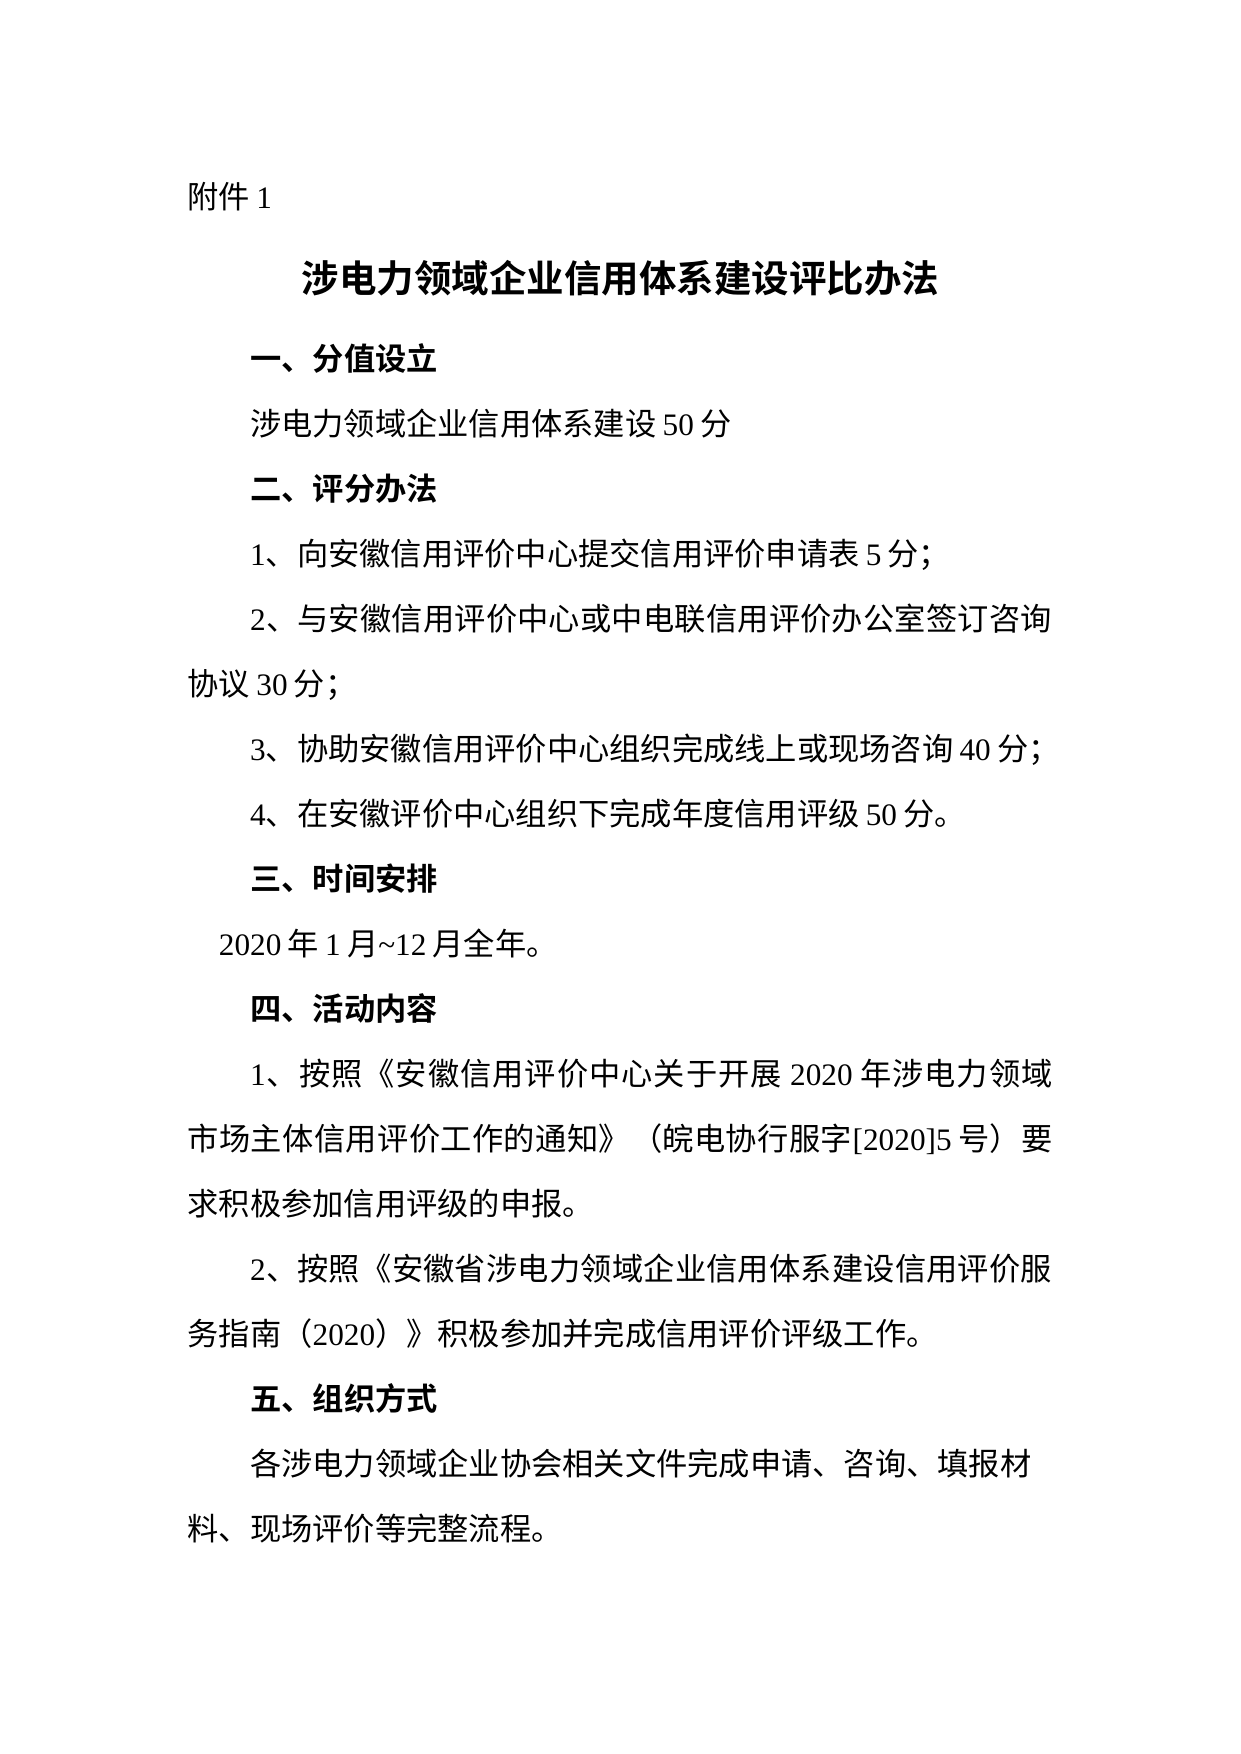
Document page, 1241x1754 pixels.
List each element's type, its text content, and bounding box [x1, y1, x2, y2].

text 涉电力领域企业信用体系建设评比办法 [187, 243, 1053, 308]
list 1、向安徽信用评价中心提交信用评价申请表5分； [187, 520, 1053, 585]
list 2、与安徽信用评价中心或中电联信用评价办公室签订咨询协议30分； [187, 585, 1053, 715]
list 三、时间安排 [187, 845, 1053, 910]
list 3、协助安徽信用评价中心组织完成线上或现场咨询40分； [187, 715, 1053, 780]
text 附件1 [187, 162, 1053, 227]
list 五、组织方式 [187, 1365, 1053, 1430]
text 各涉电力领域企业协会相关文件完成申请、咨询、填报材料、现场评价等完整流程。 [187, 1430, 1053, 1560]
list 活动内容 [187, 975, 1053, 1040]
list 一、分值设立 [187, 325, 1053, 390]
text 2、按照《安徽省涉电力领域企业信用体系建设信用评价服务指南（2020）》积极参加并完成信用评价评级工作。 [187, 1235, 1053, 1365]
list 4、在安徽评价中心组织下完成年度信用评级50分。 [187, 780, 1053, 845]
list 二、评分办法 [187, 455, 1053, 520]
list 2020年1月~12月全年。 [187, 910, 1053, 975]
list 涉电力领域企业信用体系建设50分 [187, 390, 1053, 455]
text 1、按照《安徽信用评价中心关于开展2020年涉电力领域市场主体信用评价工作的通知》（皖电协行服字[2020]5号）要求积极参加信用评级的申报。 [187, 1040, 1053, 1235]
